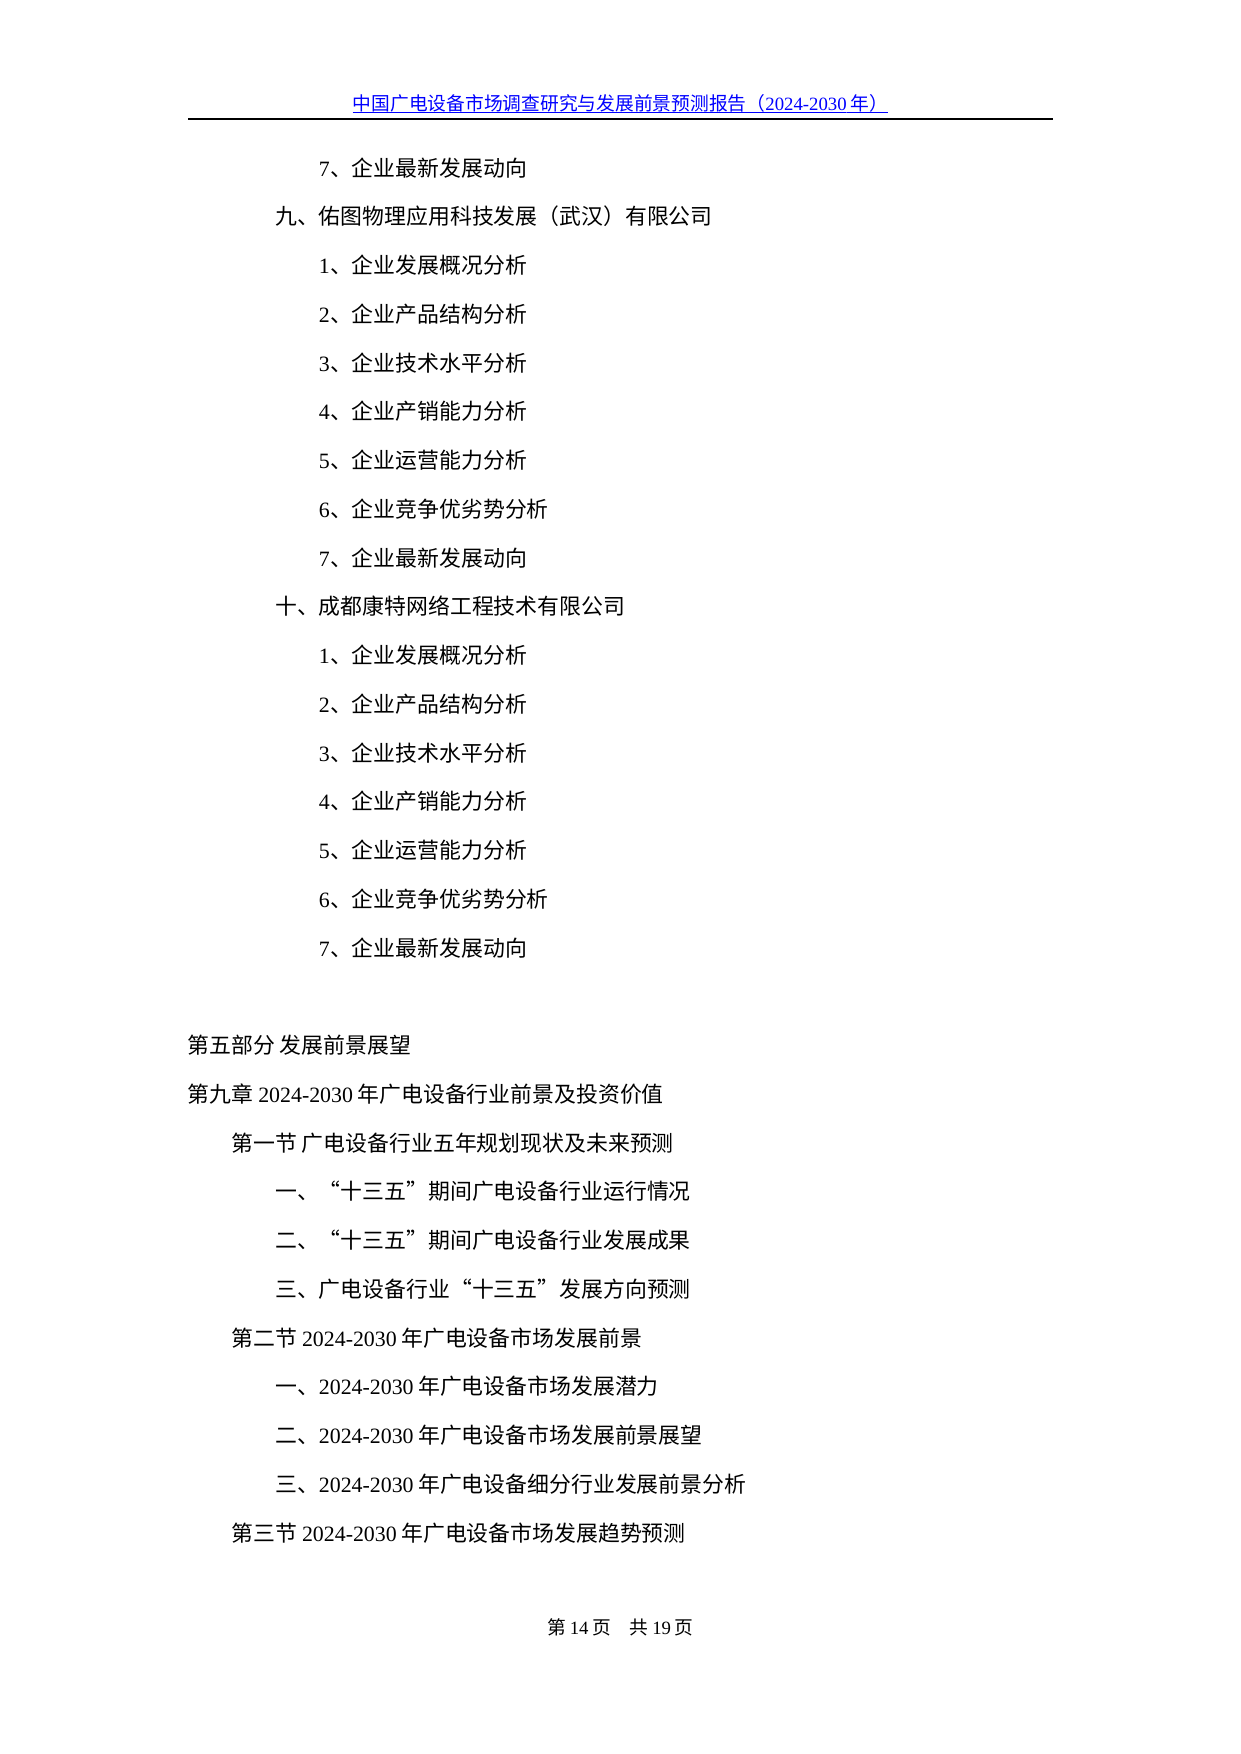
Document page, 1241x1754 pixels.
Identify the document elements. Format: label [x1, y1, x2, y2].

text [187, 150, 1053, 1548]
